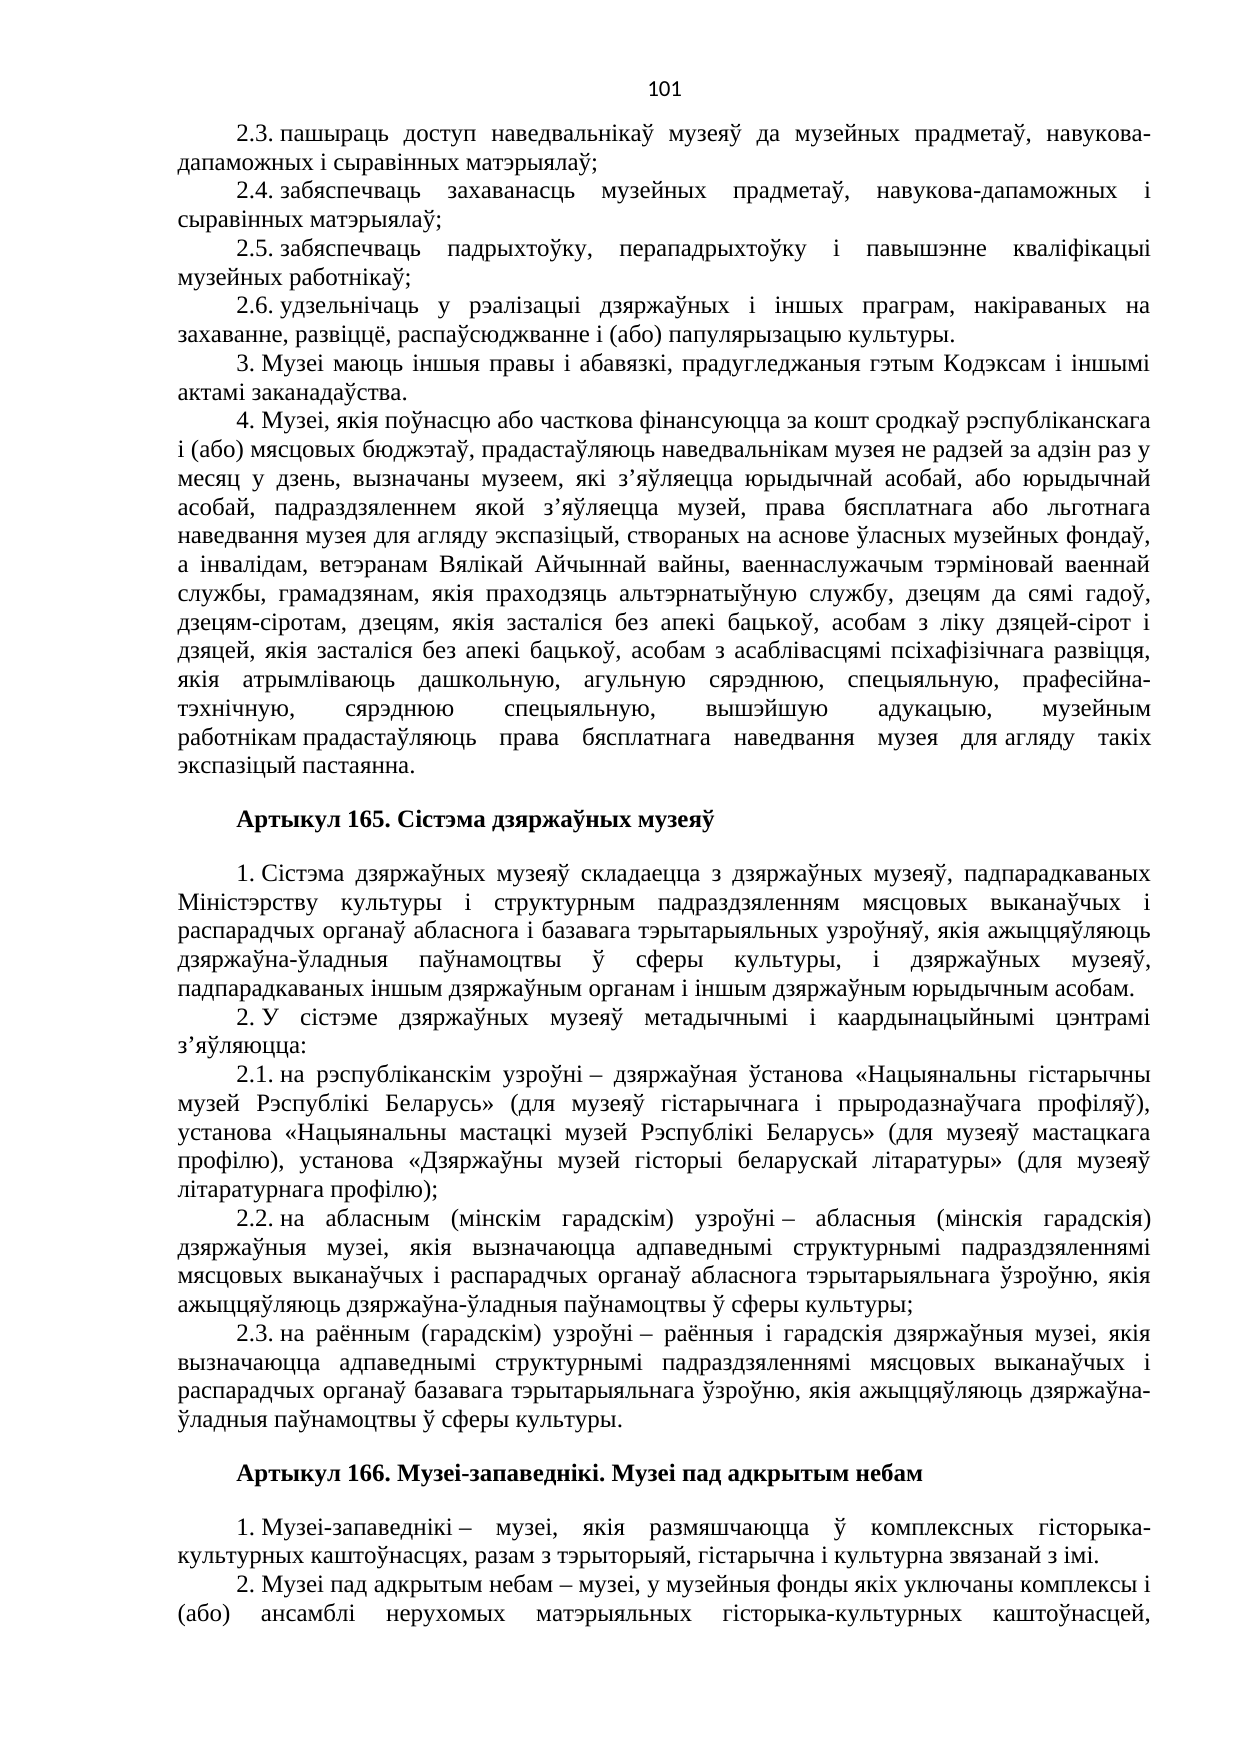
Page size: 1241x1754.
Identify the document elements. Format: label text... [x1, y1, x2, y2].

text 2.4. забяспечваць захаванасць музейных прадметаў, навукова-дапаможных і сыравінных матэрыялаў; [177, 176, 1152, 233]
text Артыкул 166. Музеі-запаведнікі. Музеі пад адкрытым небам [236, 1458, 1152, 1487]
text 1. Сістэма дзяржаўных музеяў складаецца з дзяржаўных музеяў, падпарадкаваных Міністэрству культуры і структурным падраздзяленням мясцовых выканаўчых і распарадчых органаў абласнога і базавага тэрытарыяльных узроўняў, якія ажыццяўляюць дзяржаўна-ўладныя паўнамоцтвы ў сферы культуры, і дзяржаўных музеяў, падпарадкаваных іншым дзяржаўным органам і іншым дзяржаўным юрыдычным асобам. [177, 858, 1152, 1002]
text 2.2. на абласным (мінскім гарадскім) узроўні – абласныя (мінскія гарадскія) дзяржаўныя музеі, якія вызначаюцца адпаведнымі структурнымі падраздзяленнямі мясцовых выканаўчых і распарадчых органаў абласнога тэрытарыяльнага ўзроўню, якія ажыццяўляюць дзяржаўна-ўладныя паўнамоцтвы ў сферы культуры; [177, 1203, 1152, 1318]
text Артыкул 165. Сістэма дзяржаўных музеяў [236, 804, 1152, 833]
text 2.6. удзельнічаць у рэалізацыі дзяржаўных і іншых праграм, накіраваных на захаванне, развiццё, распаўсюджванне і (або) папулярызацыю культуры. [177, 291, 1152, 348]
text 2.3. на раённым (гарадскім) узроўні – раённыя і гарадскія дзяржаўныя музеі, якія вызначаюцца адпаведнымі структурнымі падраздзяленнямі мясцовых выканаўчых і распарадчых органаў базавага тэрытарыяльнага ўзроўню, якія ажыццяўляюць дзяржаўна-ўладныя паўнамоцтвы ў сферы культуры. [177, 1318, 1152, 1433]
text 1. Музеі-запаведнікі – музеі, якія размяшчаюцца ў комплексных гісторыка-культурных каштоўнасцях, разам з тэрыторыяй, гістарычна і культурна звязанай з імі. [177, 1512, 1152, 1569]
text 2.1. на рэспубліканскім узроўні – дзяржаўная ўстанова «Нацыянальны гістарычны музей Рэспублікі Беларусь» (для музеяў гістарычнага і прыродазнаўчага профіляў), установа «Нацыянальны мастацкі музей Рэспублікі Беларусь» (для музеяў мастацкага профілю), установа «Дзяржаўны музей гісторыі беларускай літаратуры» (для музеяў літаратурнага профілю); [177, 1059, 1152, 1203]
text 3. Музеі маюць іншыя правы і абавязкі, прадугледжаныя гэтым Кодэксам і іншымі актамі заканадаўства. [177, 348, 1152, 406]
text 2.5. забяспечваць падрыхтоўку, перападрыхтоўку і павышэнне кваліфікацыі музейных работнікаў; [177, 233, 1152, 291]
text 2. У сістэме дзяржаўных музеяў метадычнымі і каардынацыйнымі цэнтрамі з’яўляюцца: [177, 1002, 1152, 1059]
text 4. Музеі, якія поўнасцю або часткова фінансуюцца за кошт сродкаў рэспубліканскага і (або) мясцовых бюджэтаў, прадастаўляюць наведвальнікам музея не радзей за адзін раз у месяц у дзень, вызначаны музеем, які з’яўляецца юрыдычнай асобай, або юрыдычнай асобай, падраздзяленнем якой з’яўляецца музей, права бясплатнага або льготнага наведвання музея для агляду экспазіцый, створаных на аснове ўласных музейных фондаў, а інвалідам, ветэранам Вялікай Айчыннай вайны, ваеннаслужачым тэрміновай ваеннай службы, грамадзянам, якія праходзяць альтэрнатыўную службу, дзецям да сямі гадоў, дзецям-сіротам, дзецям, якія засталіся без апекі бацькоў, асобам з ліку дзяцей-сірот і дзяцей, якія засталіся без апекі бацькоў, асобам з асаблівасцямі псіхафізічнага развіцця, якія атрымліваюць дашкольную, агульную сярэднюю, спецыяльную, прафесійна-тэхнічную, сярэднюю спецыяльную, вышэйшую адукацыю, музейным работнікам прадастаўляюць права бясплатнага наведвання музея для агляду такіх экспазіцый пастаянна. [177, 406, 1152, 779]
text 2.3. пашыраць доступ наведвальнікаў музеяў да музейных прадметаў, навукова-дапаможных і сыравінных матэрыялаў; [177, 118, 1152, 176]
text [177, 1569, 1152, 1627]
